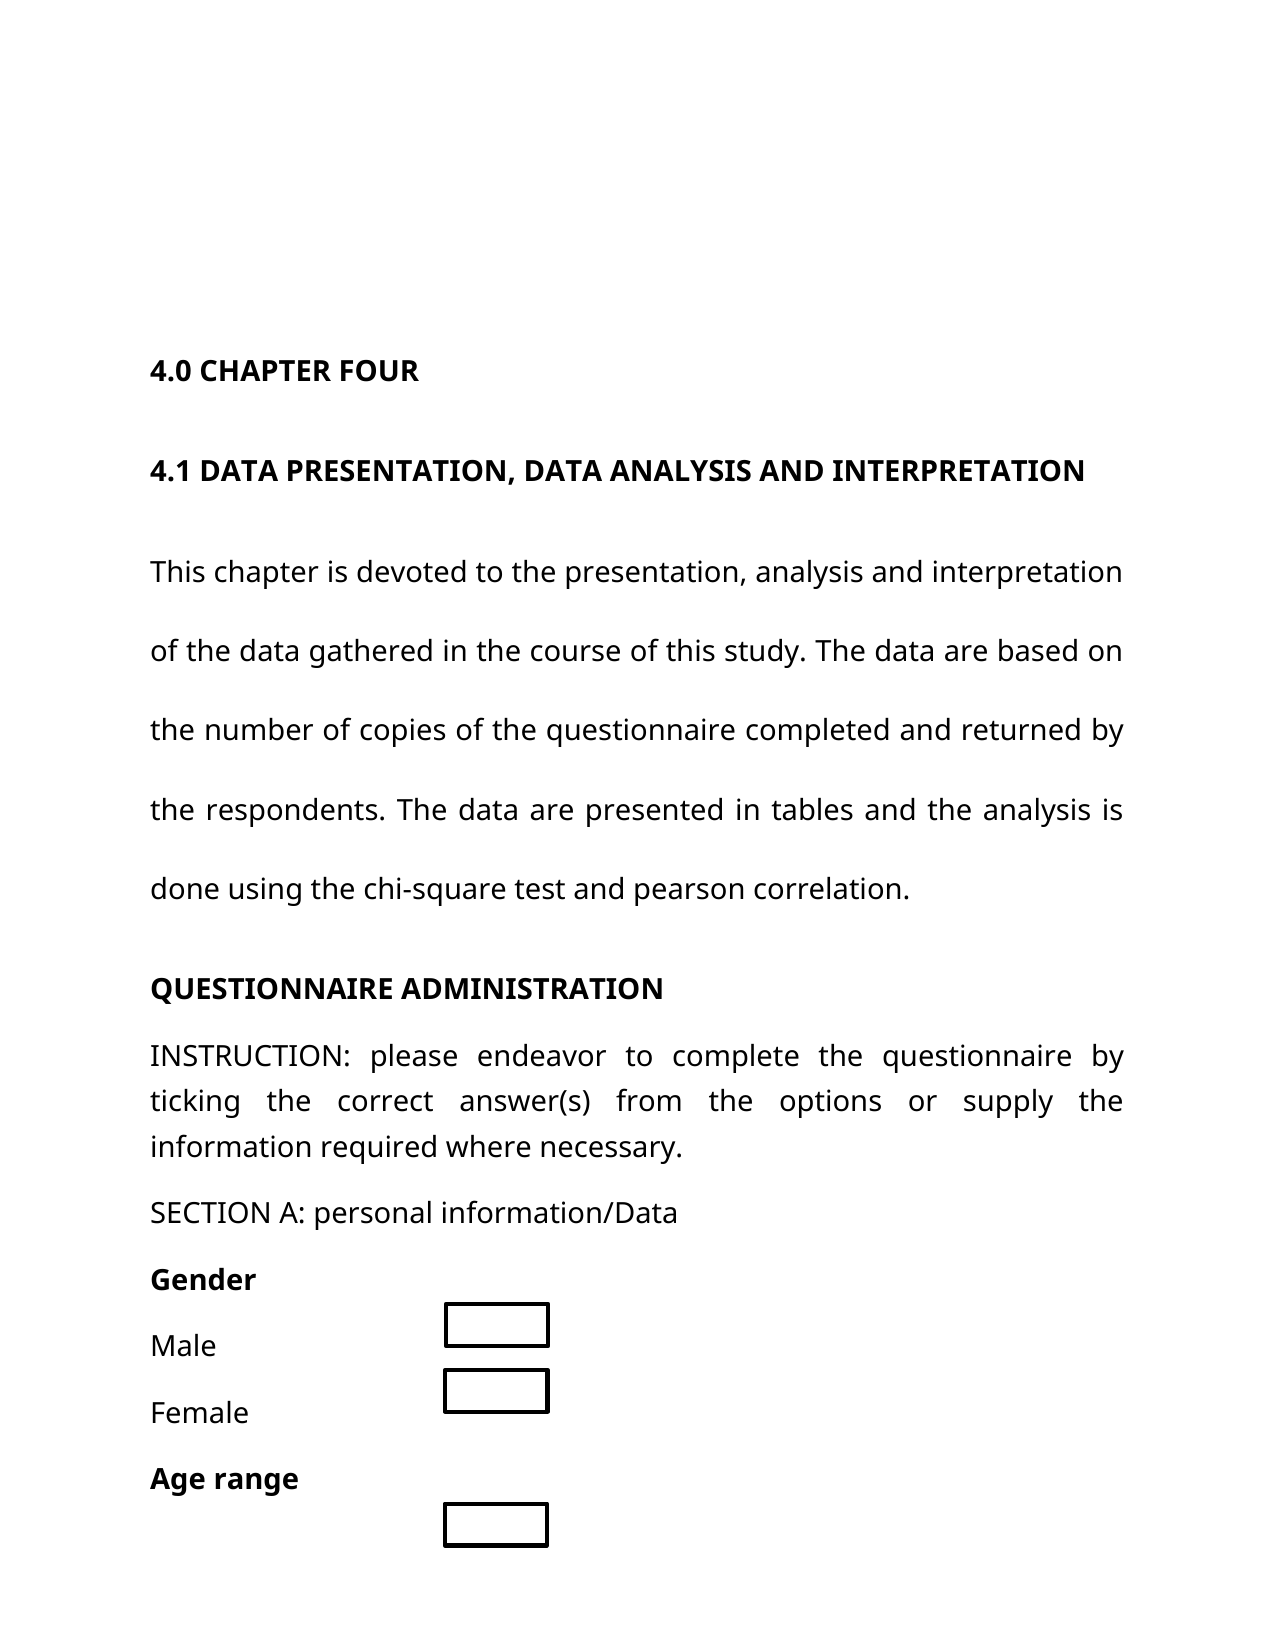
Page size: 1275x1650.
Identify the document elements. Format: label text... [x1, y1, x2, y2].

text Age range [150, 1458, 1125, 1498]
text SECTION A: personal information/Data [150, 1193, 1125, 1232]
text 4.1 DATA PRESENTATION, DATA ANALYSIS AND INTERPRETATION [150, 451, 1125, 490]
text Female [150, 1392, 1125, 1432]
text Male [150, 1326, 1125, 1365]
text This chapter is devoted to the presentation, analysis and interpretation of the data gathered in the course of this study. The data are based on the number of copies of the questionnaire completed and returned by the respondents. The data are presented in tables and the analysis is done using the chi-square test and pearson correlation. [150, 551, 1125, 908]
text QUESTIONNAIRE ADMINISTRATION [150, 968, 1125, 1008]
text Gender [150, 1259, 1125, 1299]
text 4.0 CHAPTER FOUR [150, 350, 1125, 390]
text INSTRUCTION: please endeavor to complete the questionnaire by ticking the correct answer(s) from the options or supply the information required where necessary. [150, 1035, 1125, 1166]
